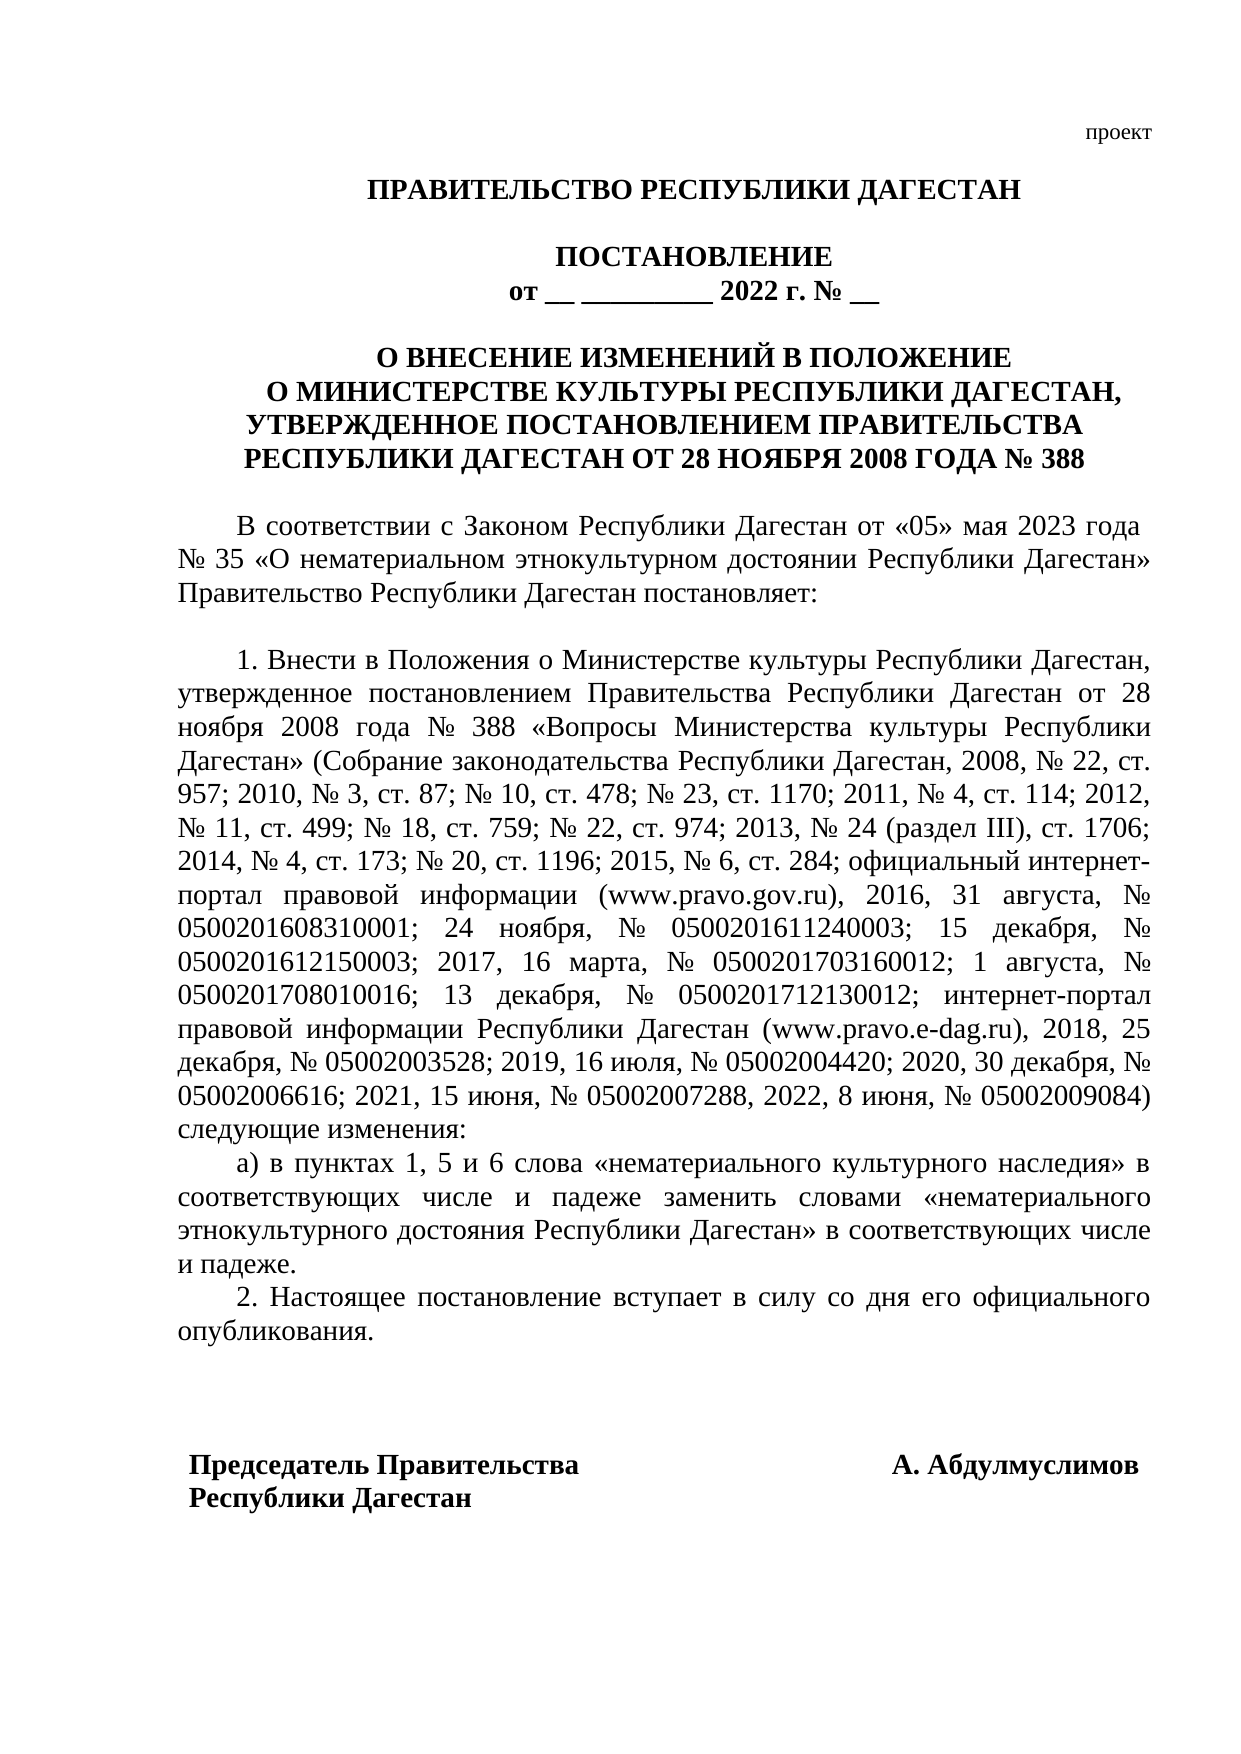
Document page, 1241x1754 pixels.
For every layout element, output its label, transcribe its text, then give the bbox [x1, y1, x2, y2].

text ПРАВИТЕЛЬСТВО РЕСПУБЛИКИ ДАГЕСТАН [177, 172, 1152, 206]
text от __ _________ 2022 г. № __ [177, 273, 1152, 307]
text 1. Внести в Положения о Министерстве культуры Республики Дагестан, утвержденное постановлением Правительства Республики Дагестан от 28 ноября 2008 года № 388 «Вопросы Министерства культуры Республики Дагестан» (Собрание законодательства Республики Дагестан, 2008, № 22, ст. 957; 2010, № 3, ст. 87; № 10, ст. 478; № 23, ст. 1170; 2011, № 4, ст. 114; 2012, № 11, ст. 499; № 18, ст. 759; № 22, ст. 974; 2013, № 24 (раздел III), ст. 1706; 2014, № 4, ст. 173; № 20, ст. 1196; 2015, № 6, ст. 284; официальный интернет-портал правовой информации (www.pravo.gov.ru), 2016, 31 августа, № 0500201608310001; 24 ноября, № 0500201611240003; 15 декабря, № 0500201612150003; 2017, 16 марта, № 0500201703160012; 1 августа, № 0500201708010016; 13 декабря, № 0500201712130012; интернет-портал правовой информации Республики Дагестан (www.pravo.e-dag.ru), 2018, 25 декабря, № 05002003528; 2019, 16 июля, № 05002004420; 2020, 30 декабря, № 05002006616; 2021, 15 июня, № 05002007288, 2022, 8 июня, № 05002009084) следующие изменения: [177, 642, 1152, 1145]
title проект [177, 118, 1152, 144]
title О ВНЕСЕНИЕ ИЗМЕНЕНИЙ В ПОЛОЖЕНИЕ [177, 340, 1152, 374]
table_header А. Абдулмуслимов [664, 1447, 1151, 1514]
text В соответствии с Законом Республики Дагестан от «05» мая 2023 года № 35 «О нематериальном этнокультурном достоянии Республики Дагестан» Правительство Республики Дагестан постановляет: [177, 508, 1152, 608]
text а) в пунктах 1, 5 и 6 слова «нематериального культурного наследия» в соответствующих числе и падеже заменить словами «нематериального этнокультурного достояния Республики Дагестан» в соответствующих числе и падеже. [177, 1145, 1152, 1279]
text 2. Настоящее постановление вступает в силу со дня его официального опубликования. [177, 1279, 1152, 1346]
table_header Председатель Правительства Республики Дагестан [177, 1447, 664, 1514]
title О МИНИСТЕРСТВЕ КУЛЬТУРЫ РЕСПУБЛИКИ ДАГЕСТАН, УТВЕРЖДЕННОЕ ПОСТАНОВЛЕНИЕМ ПРАВИТЕЛЬСТВА РЕСПУБЛИКИ ДАГЕСТАН ОТ 28 НОЯБРЯ 2008 ГОДА № 388 [177, 374, 1152, 474]
text ПОСТАНОВЛЕНИЕ [177, 239, 1152, 273]
